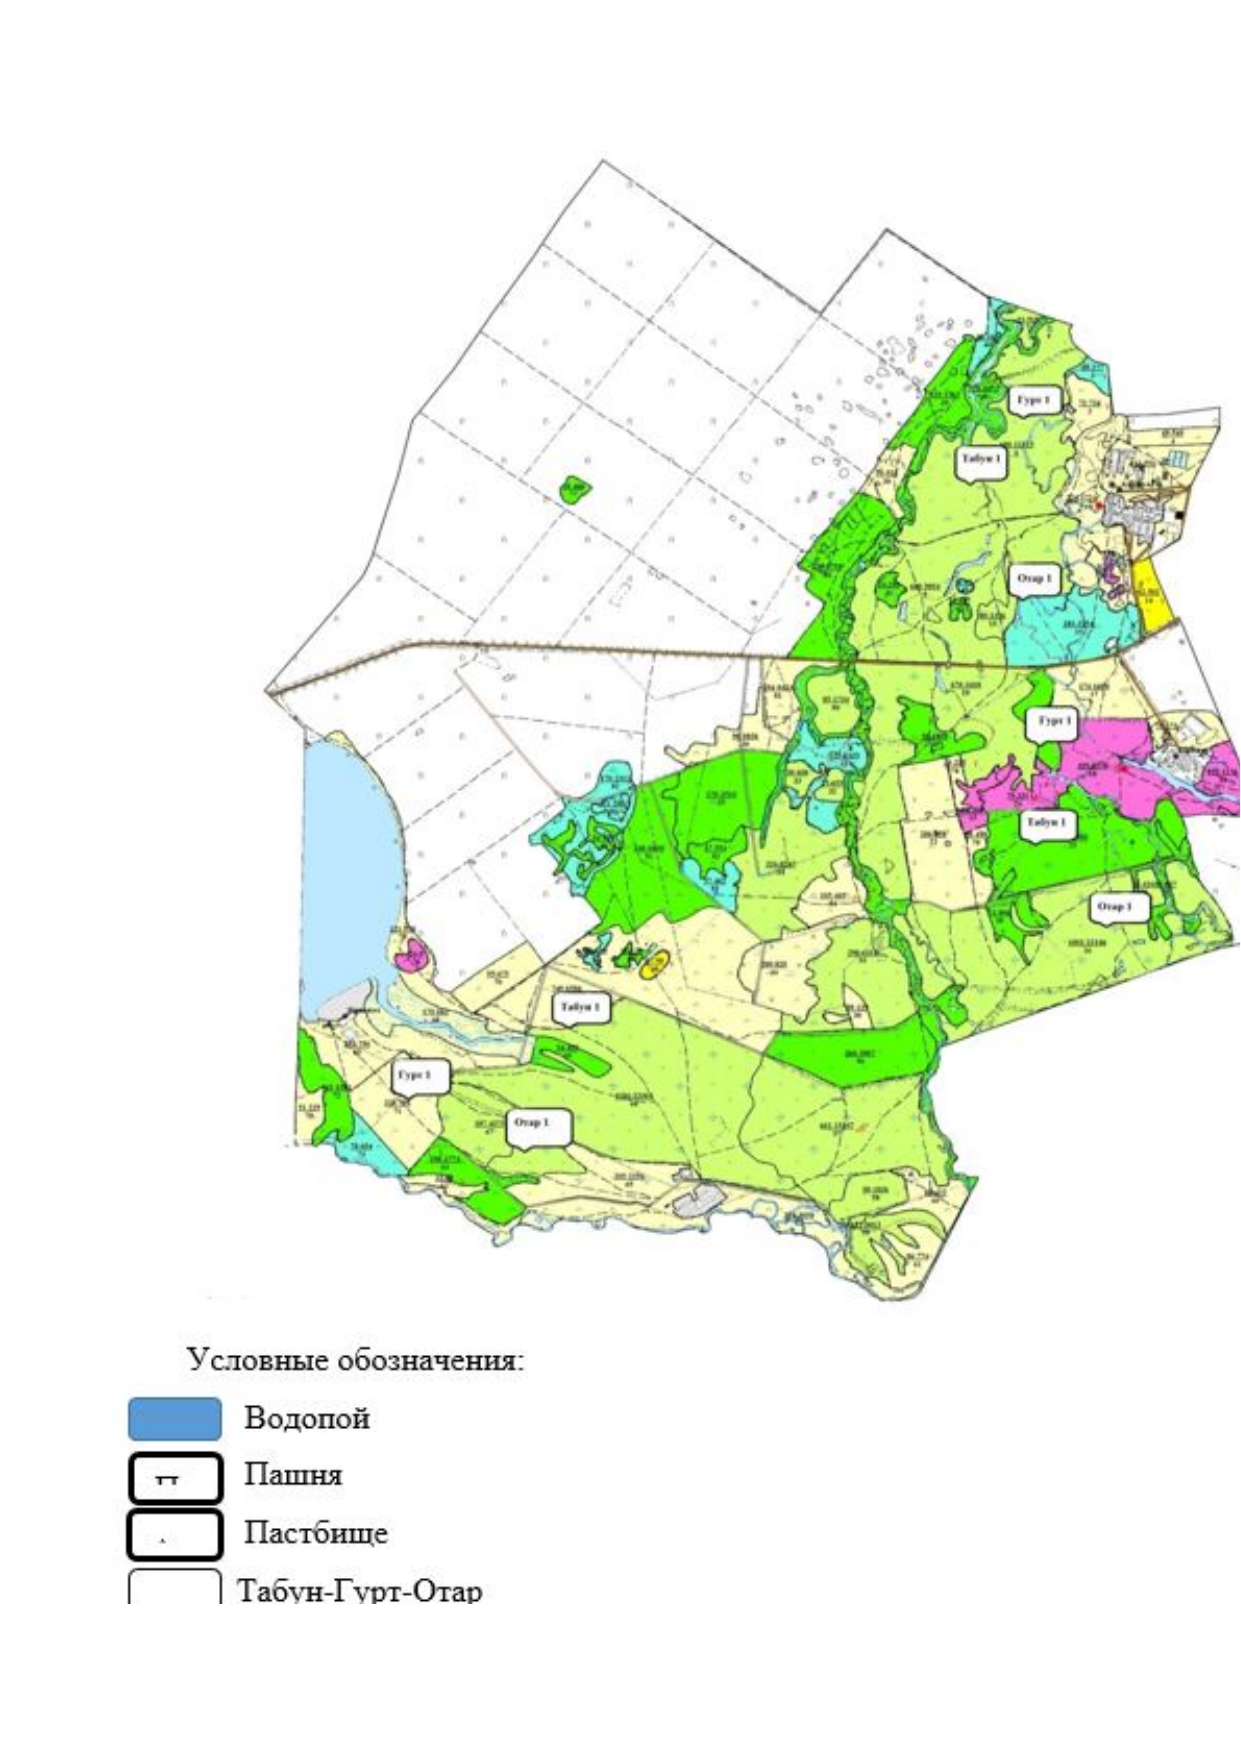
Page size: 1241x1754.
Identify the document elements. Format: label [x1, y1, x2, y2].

picture [112, 150, 1241, 1604]
